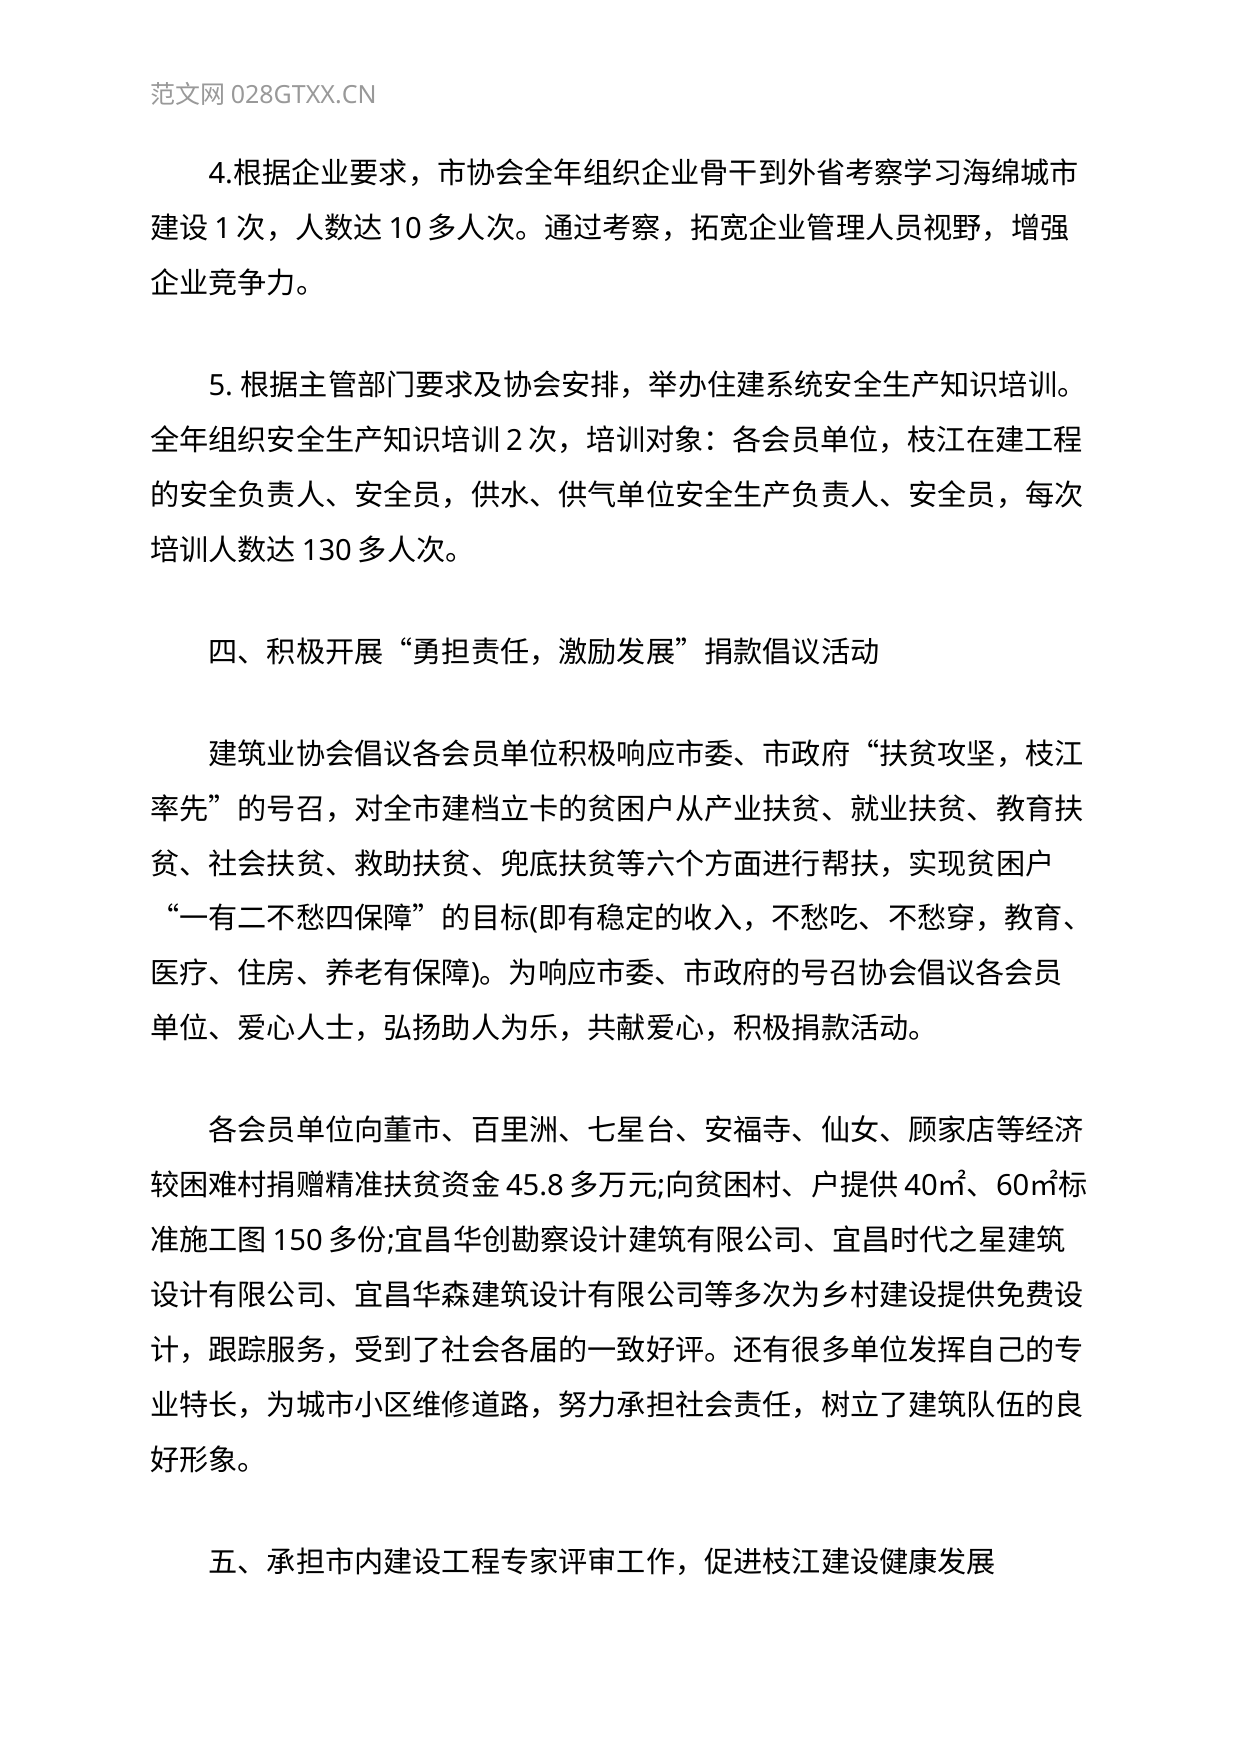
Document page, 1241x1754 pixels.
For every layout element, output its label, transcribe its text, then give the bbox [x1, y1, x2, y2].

text 建筑业协会倡议各会员单位积极响应市委、市政府“扶贫攻坚，枝江率先”的号召，对全市建档立卡的贫困户从产业扶贫、就业扶贫、教育扶贫、社会扶贫、救助扶贫、兜底扶贫等六个方面进行帮扶，实现贫困户“一有二不愁四保障”的目标(即有稳定的收入，不愁吃、不愁穿，教育、医疗、住房、养老有保障)。为响应市委、市政府的号召协会倡议各会员单位、爱心人士，弘扬助人为乐，共献爱心，积极捐款活动。 [150, 730, 1090, 1047]
text 各会员单位向董市、百里洲、七星台、安福寺、仙女、顾家店等经济较困难村捐赠精准扶贫资金45.8多万元;向贫困村、户提供40㎡、60㎡标准施工图150多份;宜昌华创勘察设计建筑有限公司、宜昌时代之星建筑设计有限公司、宜昌华森建筑设计有限公司等多次为乡村建设提供免费设计，跟踪服务，受到了社会各届的一致好评。还有很多单位发挥自己的专业特长，为城市小区维修道路，努力承担社会责任，树立了建筑队伍的良好形象。 [150, 1107, 1090, 1479]
text 4.根据企业要求，市协会全年组织企业骨干到外省考察学习海绵城市建设1次，人数达10多人次。通过考察，拓宽企业管理人员视野，增强企业竞争力。 [150, 150, 1090, 302]
text 四、积极开展“勇担责任，激励发展”捐款倡议活动 [150, 629, 1090, 671]
text 5. 根据主管部门要求及协会安排，举办住建系统安全生产知识培训。全年组织安全生产知识培训2次，培训对象：各会员单位，枝江在建工程的安全负责人、安全员，供水、供气单位安全生产负责人、安全员，每次培训人数达130多人次。 [150, 362, 1090, 569]
text 五、承担市内建设工程专家评审工作，促进枝江建设健康发展 [150, 1538, 1090, 1581]
